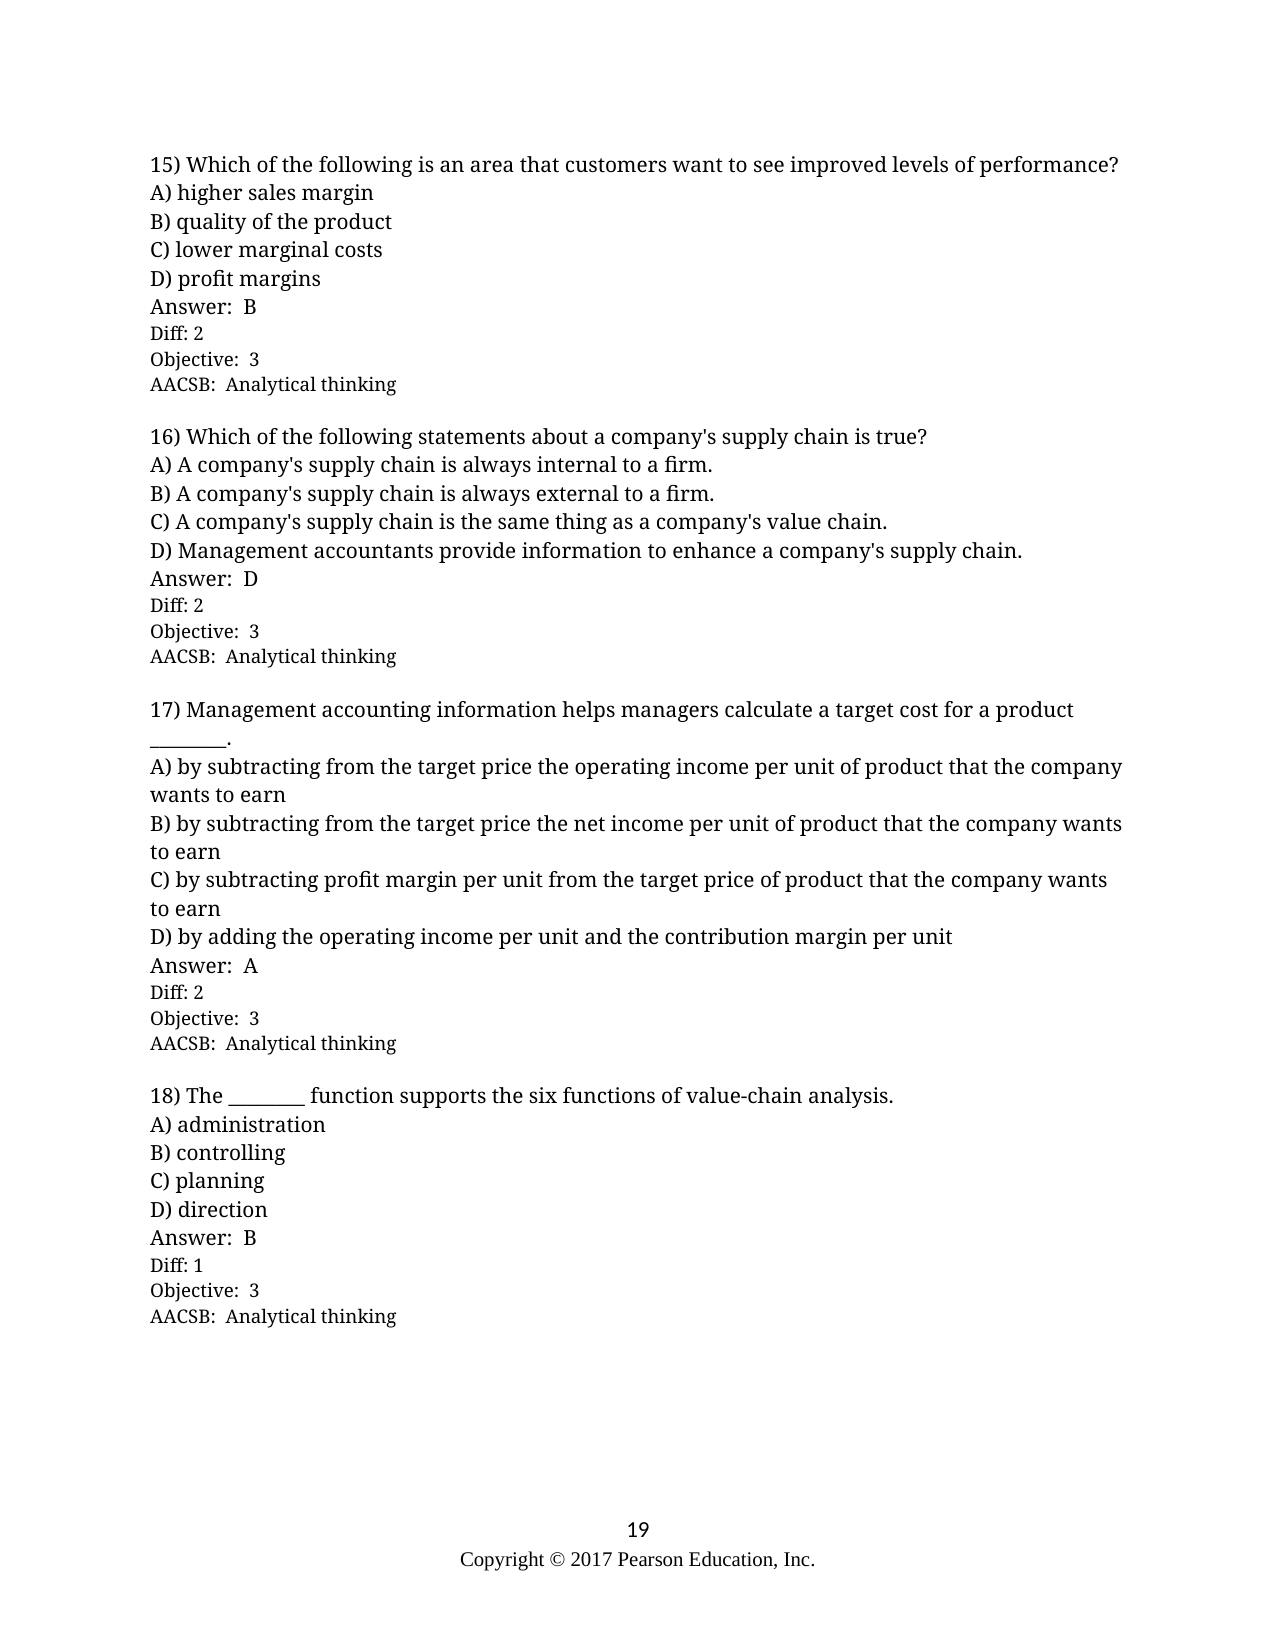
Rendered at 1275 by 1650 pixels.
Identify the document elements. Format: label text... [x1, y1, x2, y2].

text A) administration [150, 1110, 1125, 1138]
text Diff: 2 [150, 321, 1125, 346]
text AACSB: Analytical thinking [150, 1030, 1125, 1056]
text B) A company's supply chain is always external to a firm. [150, 479, 1125, 507]
text 18) The ________ function supports the six functions of value-chain analysis. [150, 1081, 1125, 1110]
text D) by adding the operating income per unit and the contribution margin per unit [150, 922, 1125, 951]
text Objective: 3 [150, 618, 1125, 644]
text Objective: 3 [150, 1277, 1125, 1303]
text C) planning [150, 1167, 1125, 1195]
text 16) Which of the following statements about a company's supply chain is true? [150, 422, 1125, 451]
text C) A company's supply chain is the same thing as a company's value chain. [150, 507, 1125, 536]
text Answer: D [150, 564, 1125, 593]
text B) by subtracting from the target price the net income per unit of product that the company wants to earn [150, 809, 1125, 866]
text D) Management accountants provide information to enhance a company's supply chain. [150, 536, 1125, 564]
text AACSB: Analytical thinking [150, 644, 1125, 669]
text Diff: 2 [150, 979, 1125, 1005]
text C) lower marginal costs [150, 235, 1125, 264]
text AACSB: Analytical thinking [150, 1303, 1125, 1328]
text B) controlling [150, 1138, 1125, 1167]
text B) quality of the product [150, 207, 1125, 235]
text C) by subtracting profit margin per unit from the target price of product that the company wants to earn [150, 866, 1125, 922]
text 17) Management accounting information helps managers calculate a target cost for a product ________. [150, 695, 1125, 752]
text Answer: A [150, 951, 1125, 979]
text Objective: 3 [150, 346, 1125, 372]
text 15) Which of the following is an area that customers want to see improved levels of performance? [150, 150, 1125, 178]
text Objective: 3 [150, 1005, 1125, 1030]
text Answer: B [150, 292, 1125, 321]
text Diff: 1 [150, 1252, 1125, 1277]
text AACSB: Analytical thinking [150, 372, 1125, 397]
text D) direction [150, 1195, 1125, 1223]
text Diff: 2 [150, 593, 1125, 618]
text Answer: B [150, 1223, 1125, 1252]
text A) higher sales margin [150, 178, 1125, 207]
text A) by subtracting from the target price the operating income per unit of product that the company wants to earn [150, 752, 1125, 809]
text A) A company's supply chain is always internal to a firm. [150, 451, 1125, 479]
text D) profit margins [150, 264, 1125, 292]
